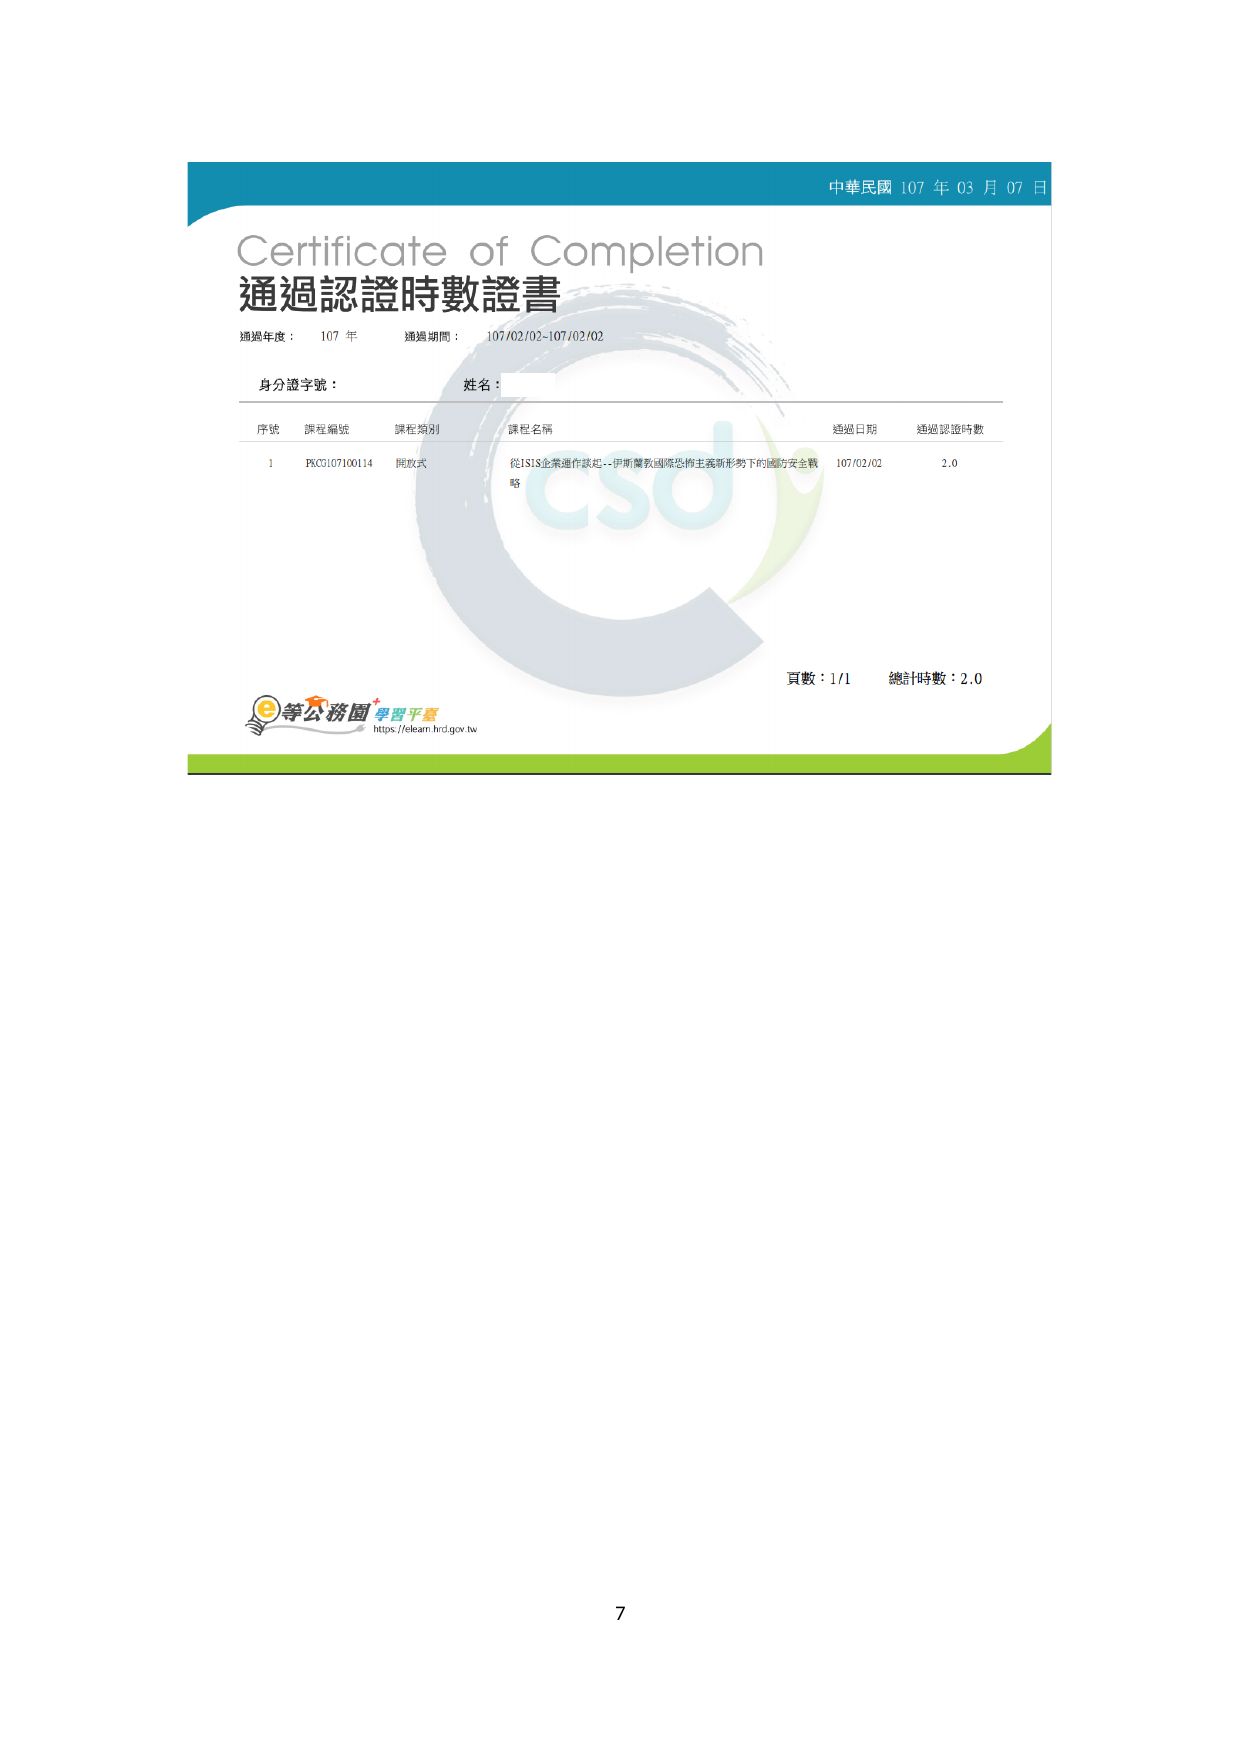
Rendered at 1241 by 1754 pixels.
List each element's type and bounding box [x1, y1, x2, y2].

picture [187, 162, 1052, 775]
